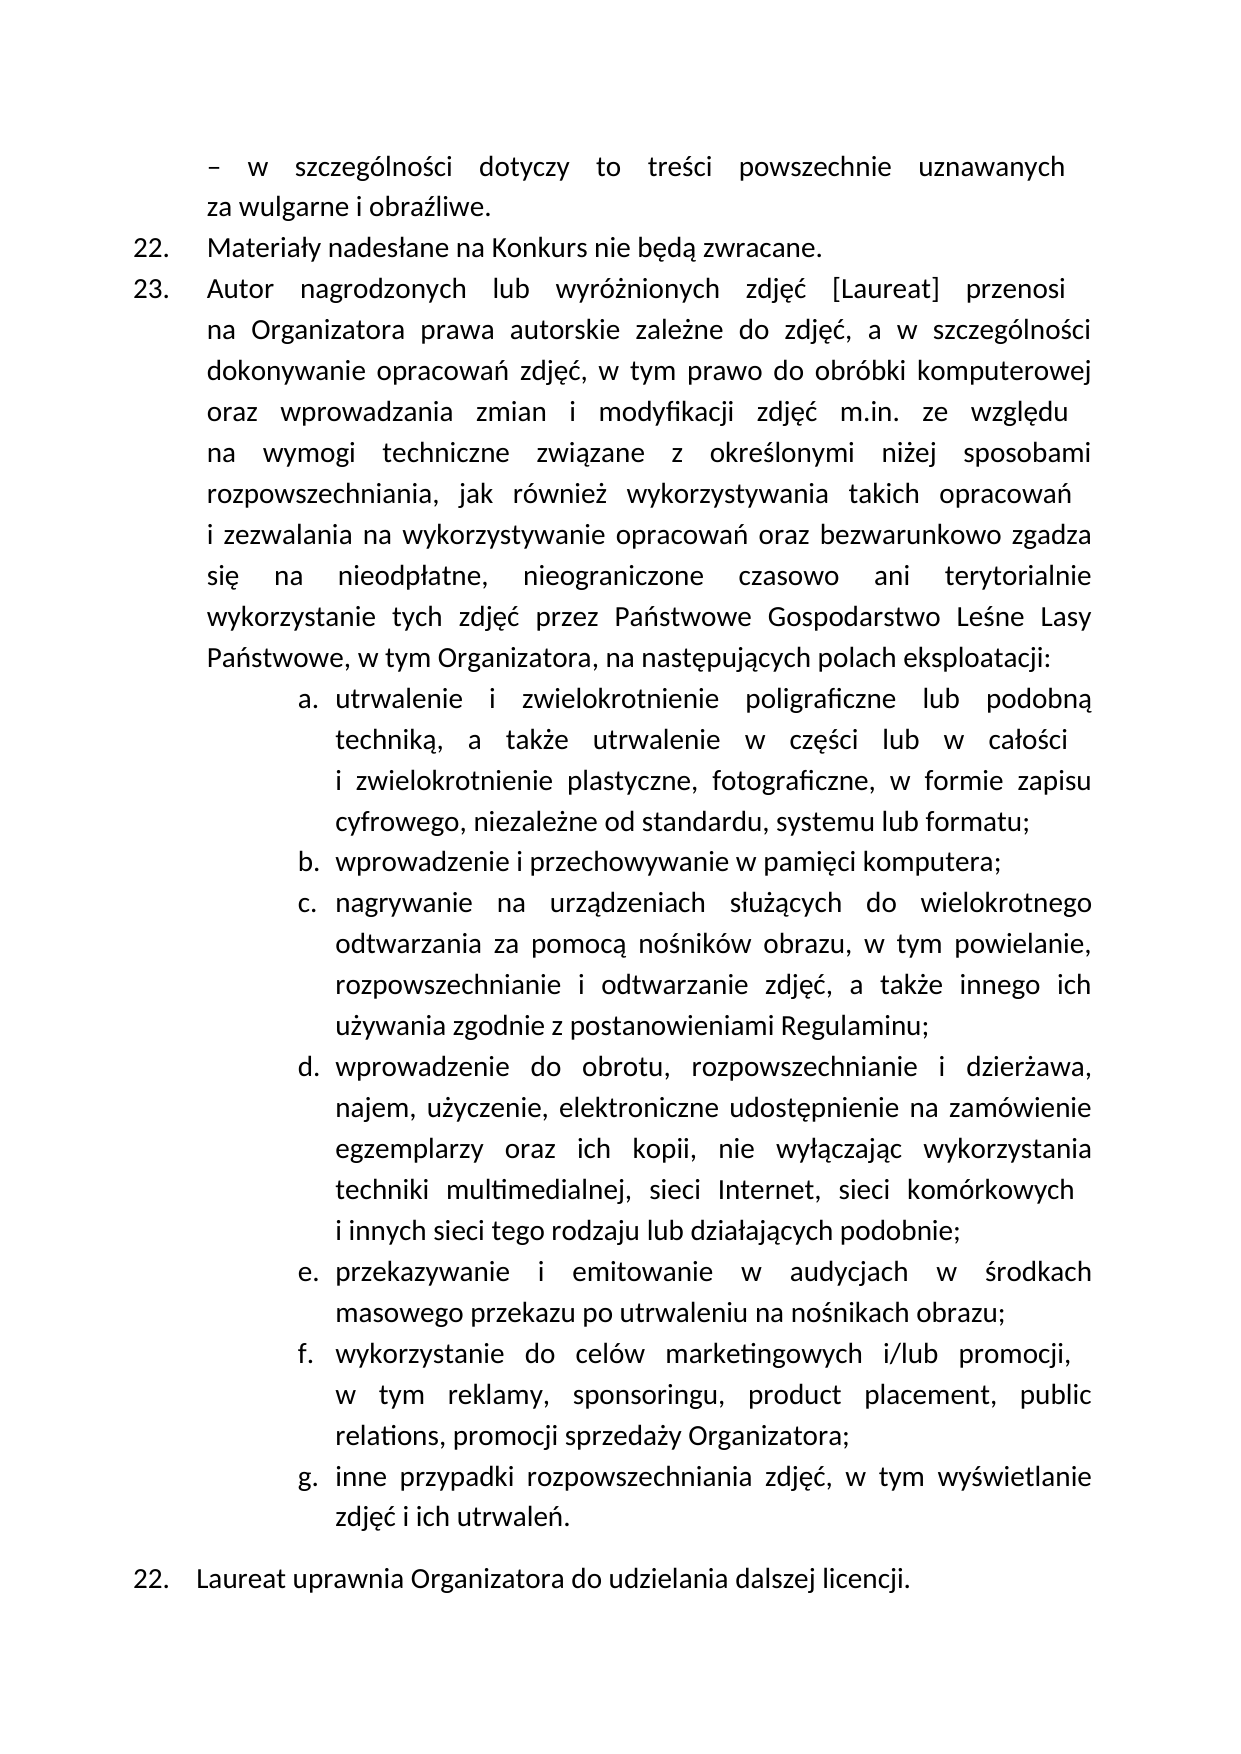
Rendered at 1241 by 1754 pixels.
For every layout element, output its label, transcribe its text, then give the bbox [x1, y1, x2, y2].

list Autor nagrodzonych lub wyróżnionych zdjęć [Laureat] przenosi na Organizatora prawa autorskie zależne do zdjęć, a w szczególności dokonywanie opracowań zdjęć, w tym prawo do obróbki komputerowej oraz wprowadzania zmian i modyfikacji zdjęć m.in. ze względu na wymogi techniczne związane z określonymi niżej sposobami rozpowszechniania, jak również wykorzystywania takich opracowań i zezwalania na wykorzystywanie opracowań oraz bezwarunkowo zgadza się na nieodpłatne, nieograniczone czasowo ani terytorialnie wykorzystanie tych zdjęć przez Państwowe Gospodarstwo Leśne Lasy Państwowe, w tym Organizatora, na następujących polach eksploatacji: [133, 270, 1093, 674]
list Materiały nadesłane na Konkurs nie będą zwracane. [133, 229, 1093, 265]
list inne przypadki rozpowszechniania zdjęć, w tym wyświetlanie zdjęć i ich utrwaleń. [298, 1458, 1093, 1534]
list nagrywanie na urządzeniach służących do wielokrotnego odtwarzania za pomocą nośników obrazu, w tym powielanie, rozpowszechnianie i odtwarzanie zdjęć, a także innego ich używania zgodnie z postanowieniami Regulaminu; [298, 884, 1093, 1043]
text 22. Laureat uprawnia Organizatora do udzielania dalszej licencji. [133, 1560, 1093, 1596]
list wykorzystanie do celów marketingowych i/lub promocji, w tym reklamy, sponsoringu, product placement, public relations, promocji sprzedaży Organizatora; [298, 1335, 1093, 1452]
list utrwalenie i zwielokrotnienie poligraficzne lub podobną techniką, a także utrwalenie w części lub w całości i zwielokrotnienie plastyczne, fotograficzne, w formie zapisu cyfrowego, niezależne od standardu, systemu lub formatu; [298, 680, 1093, 838]
list przekazywanie i emitowanie w audycjach w środkach masowego przekazu po utrwaleniu na nośnikach obrazu; [298, 1253, 1093, 1329]
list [133, 148, 1093, 224]
list wprowadzenie i przechowywanie w pamięci komputera; [298, 843, 1093, 879]
list wprowadzenie do obrotu, rozpowszechnianie i dzierżawa, najem, użyczenie, elektroniczne udostępnienie na zamówienie egzemplarzy oraz ich kopii, nie wyłączając wykorzystania techniki multimedialnej, sieci Internet, sieci komórkowych i innych sieci tego rodzaju lub działających podobnie; [298, 1048, 1093, 1248]
